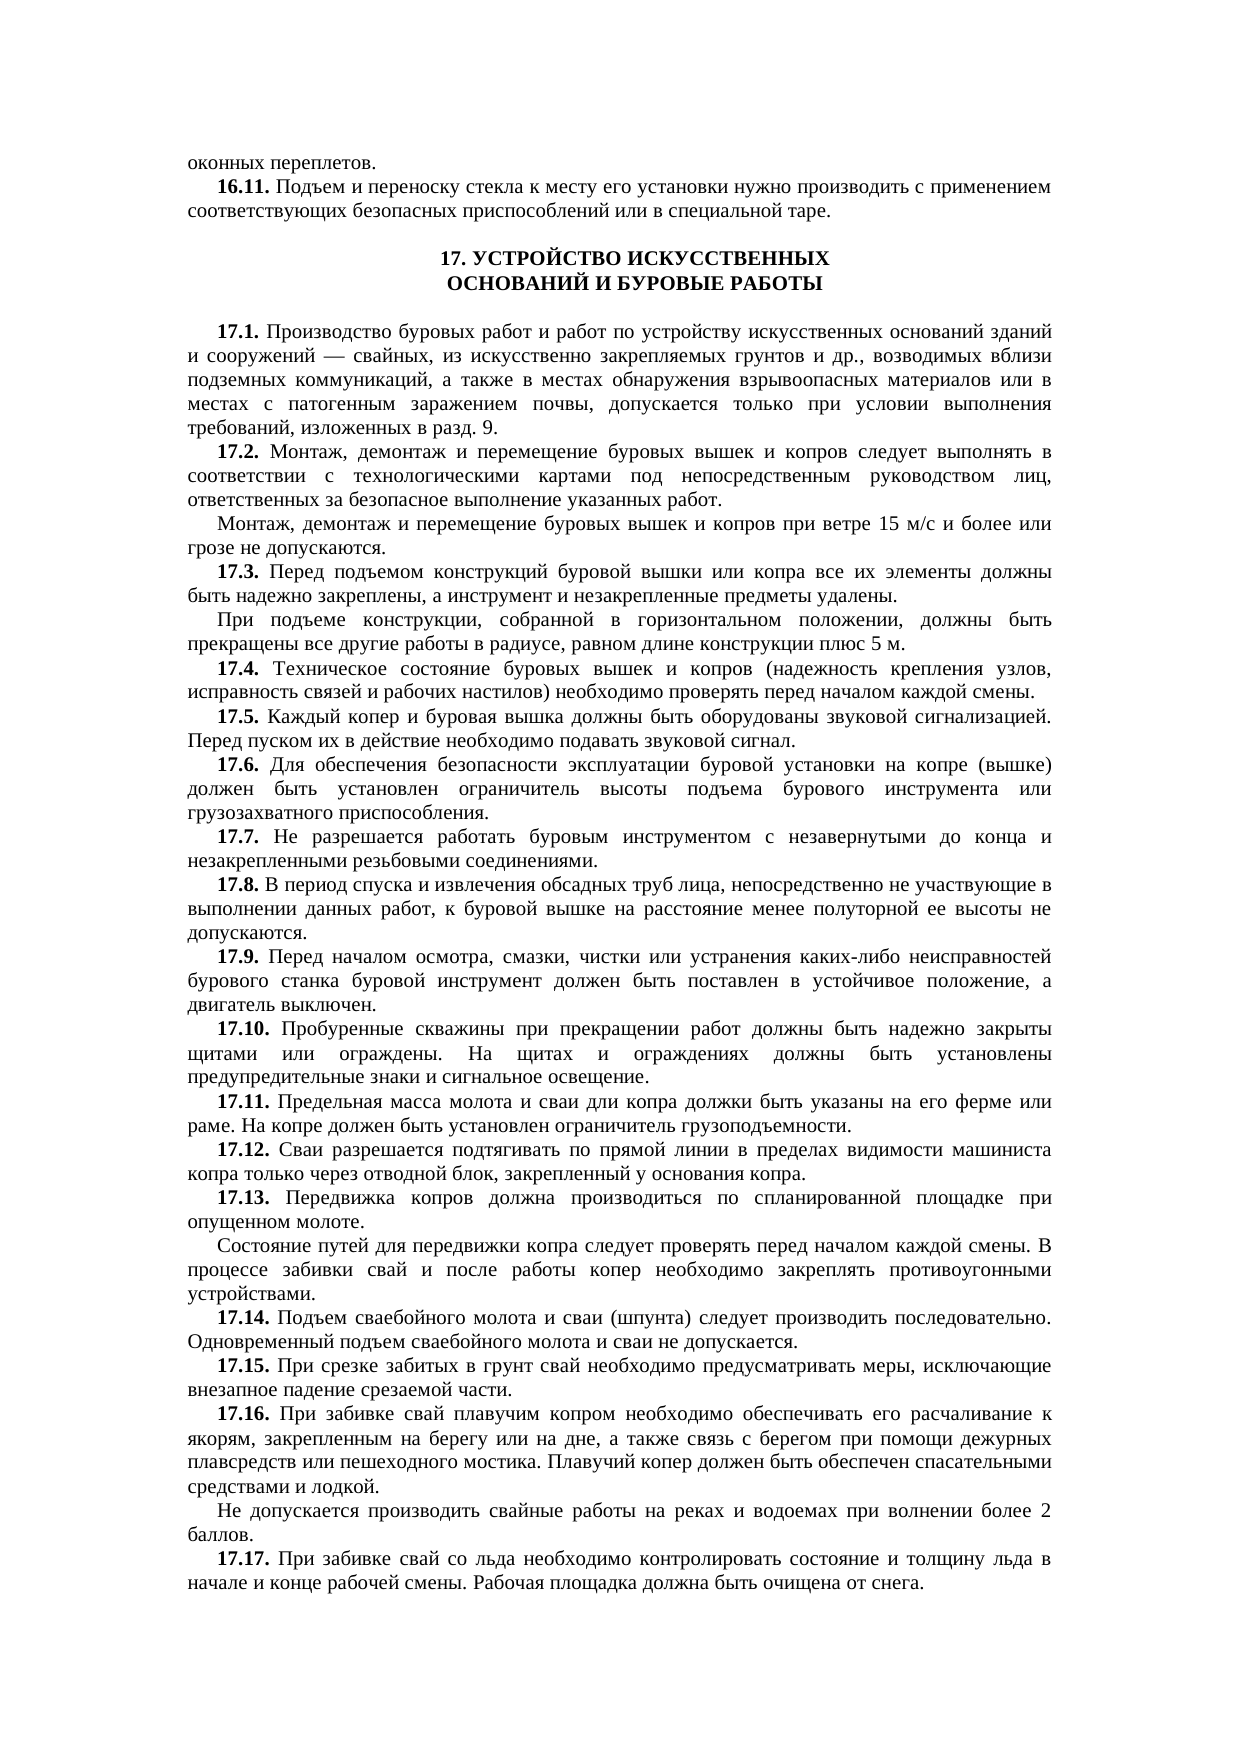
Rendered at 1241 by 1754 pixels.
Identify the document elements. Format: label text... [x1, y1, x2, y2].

text Не допускается производить свайные работы на реках и водоемах при волнении более 2 баллов. [187, 1497, 1053, 1546]
text 17. УСТРОЙСТВО ИСКУССТВЕННЫХ [187, 246, 1053, 270]
text 17.2. Монтаж, демонтаж и перемещение буровых вышек и копров следует выполнять в соответствии с технологическими картами под непосредственным руководством лиц, ответственных за безопасное выполнение указанных работ. [187, 439, 1053, 511]
text 17.9. Перед началом осмотра, смазки, чистки или устранения каких-либо неисправностей бурового станка буровой инструмент должен быть поставлен в устойчивое положение, а двигатель выключен. [187, 944, 1053, 1016]
text ОСНОВАНИЙ И БУРОВЫЕ РАБОТЫ [187, 270, 1053, 294]
text 17.13. Передвижка копров должна производиться по спланированной площадке при опущенном молоте. [187, 1185, 1053, 1233]
text 17.3. Перед подъемом конструкций буровой вышки или копра все их элементы должны быть надежно закреплены, а инструмент и незакрепленные предметы удалены. [187, 559, 1053, 607]
text 17.12. Сваи разрешается подтягивать по прямой линии в пределах видимости машиниста копра только через отводной блок, закрепленный у основания копра. [187, 1137, 1053, 1185]
text 17.11. Предельная масса молота и сваи дли копра должки быть указаны на его ферме или раме. На копре должен быть установлен ограничитель грузоподъемности. [187, 1088, 1053, 1137]
text 17.7. Не разрешается работать буровым инструментом с незавернутыми до конца и незакрепленными резьбовыми соединениями. [187, 824, 1053, 872]
text 17.16. При забивке свай плавучим копром необходимо обеспечивать его расчаливание к якорям, закрепленным на берегу или на дне, а также связь с берегом при помощи дежурных плавсредств или пешеходного мостика. Плавучий копер должен быть обеспечен спасательными средствами и лодкой. [187, 1401, 1053, 1497]
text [187, 150, 1053, 174]
text 17.17. При забивке свай со льда необходимо контролировать состояние и толщину льда в начале и конце рабочей смены. Рабочая площадка должна быть очищена от снега. [187, 1546, 1053, 1594]
text 17.6. Для обеспечения безопасности эксплуатации буровой установки на копре (вышке) должен быть установлен ограничитель высоты подъема бурового инструмента или грузозахватного приспособления. [187, 752, 1053, 824]
text 17.4. Техническое состояние буровых вышек и копров (надежность крепления узлов, исправность связей и рабочих настилов) необходимо проверять перед началом каждой смены. [187, 655, 1053, 703]
text Монтаж, демонтаж и перемещение буровых вышек и копров при ветре 15 м/с и более или грозе не допускаются. [187, 511, 1053, 559]
text 17.5. Каждый копер и буровая вышка должны быть оборудованы звуковой сигнализацией. Перед пуском их в действие необходимо подавать звуковой сигнал. [187, 703, 1053, 752]
text 17.14. Подъем сваебойного молота и сваи (шпунта) следует производить последовательно. Одновременный подъем сваебойного молота и сваи не допускается. [187, 1305, 1053, 1353]
text 17.1. Производство буровых работ и работ по устройству искусственных оснований зданий и сооружений — свайных, из искусственно закрепляемых грунтов и др., возводимых вблизи подземных коммуникаций, а также в местах обнаружения взрывоопасных материалов или в местах с патогенным заражением почвы, допускается только при условии выполнения требований, изложенных в разд. 9. [187, 318, 1053, 439]
text При подъеме конструкции, собранной в горизонтальном положении, должны быть прекращены все другие работы в радиусе, равном длине конструкции плюс 5 м. [187, 607, 1053, 655]
text 16.11. Подъем и переноску стекла к месту его установки нужно производить с применением соответствующих безопасных приспособлений или в специальной таре. [187, 174, 1053, 222]
text 17.8. В период спуска и извлечения обсадных труб лица, непосредственно не участвующие в выполнении данных работ, к буровой вышке на расстояние менее полуторной ее высоты не допускаются. [187, 872, 1053, 944]
text 17.15. При срезке забитых в грунт свай необходимо предусматривать меры, исключающие внезапное падение срезаемой части. [187, 1353, 1053, 1401]
text 17.10. Пробуренные скважины при прекращении работ должны быть надежно закрыты щитами или ограждены. На щитах и ограждениях должны быть установлены предупредительные знаки и сигнальное освещение. [187, 1016, 1053, 1088]
text Состояние путей для передвижки копра следует проверять перед началом каждой смены. В процессе забивки свай и после работы копер необходимо закреплять противоугонными устройствами. [187, 1233, 1053, 1305]
